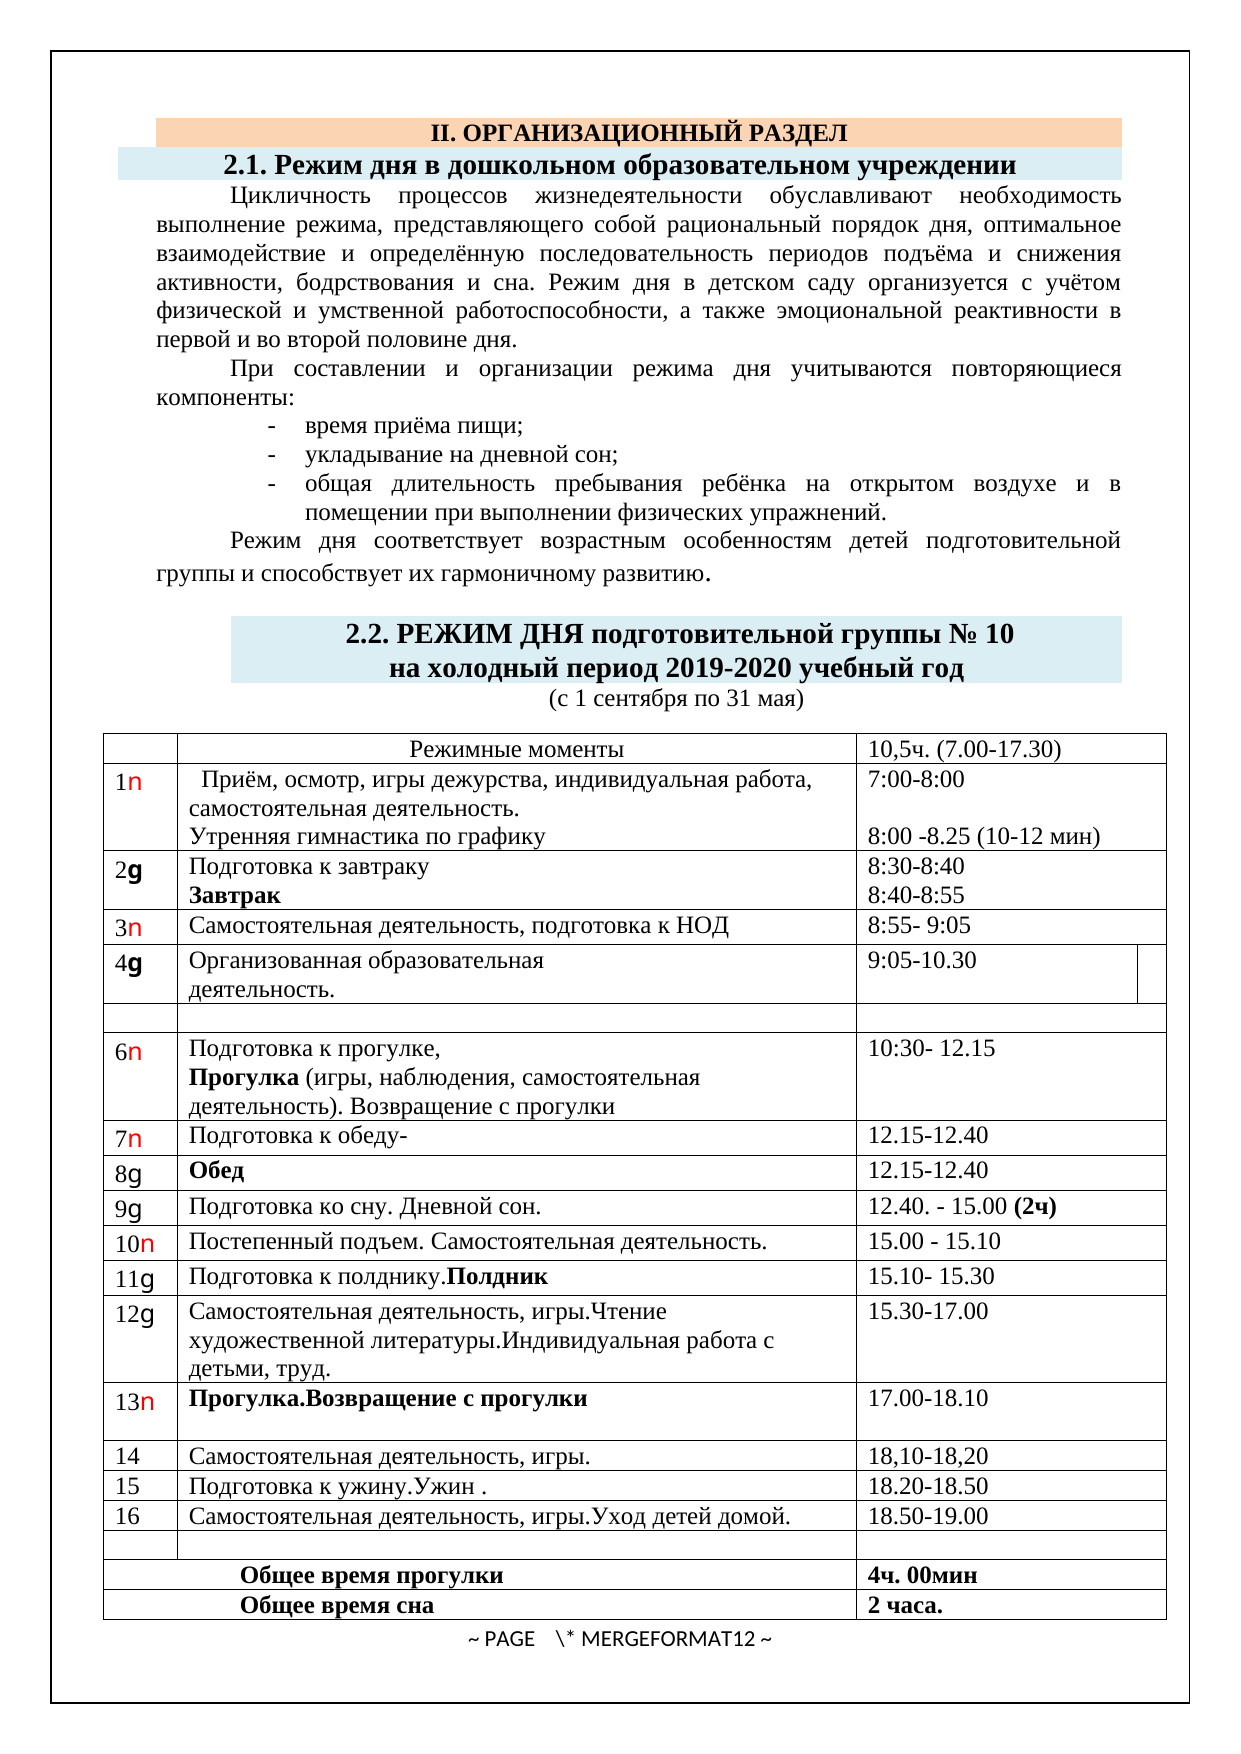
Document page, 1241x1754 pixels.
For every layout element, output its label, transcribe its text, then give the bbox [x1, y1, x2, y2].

table_cell 12g [104, 1296, 177, 1382]
table_cell 9:05-10.30 [857, 945, 1137, 1002]
table_cell [104, 1004, 177, 1032]
table_cell 13n [104, 1383, 177, 1440]
table_cell Прогулка.Возвращение с прогулки [178, 1383, 856, 1440]
text 2.1. Режим дня в дошкольном образовательном учреждении [118, 147, 1122, 180]
table_cell Подготовка к прогулке, Прогулка (игры, наблюдения, самостоятельная деятельность). Возвращение с прогулки [178, 1033, 856, 1119]
table_header [104, 734, 177, 763]
table_cell Подготовка к ужину.Ужин . [178, 1471, 856, 1500]
table_cell Подготовка ко сну. Дневной сон. [178, 1191, 856, 1225]
list 2.2. РЕЖИМ ДНЯ подготовительной группы № 10 [231, 616, 1122, 650]
table_header 10,5ч. (7.00-17.30) [857, 734, 1166, 763]
text II. ОРГАНИЗАЦИОННЫЙ РАЗДЕЛ [156, 118, 1122, 147]
table_cell 14 [104, 1441, 177, 1470]
table_cell 18.50-19.00 [857, 1501, 1166, 1529]
table_cell [857, 1004, 1166, 1032]
table_header Режимные моменты [178, 734, 856, 763]
table_cell Подготовка к полднику.Полдник [178, 1261, 856, 1295]
table_cell 15.10- 15.30 [857, 1261, 1166, 1295]
table_cell 15.00 - 15.10 [857, 1226, 1166, 1260]
table_cell 1n [104, 764, 177, 850]
table_cell 8:55- 9:05 [857, 910, 1166, 944]
table_cell Организованная образовательная деятельность. [178, 945, 856, 1002]
table_cell Самостоятельная деятельность, игры.Уход детей домой. [178, 1501, 856, 1529]
table_cell 4ч. 00мин [857, 1560, 1166, 1589]
table_cell 12.15-12.40 [857, 1121, 1166, 1154]
list общая длительность пребывания ребёнка на открытом воздухе и в помещении при выполнении физических упражнений. [267, 468, 1122, 525]
table_cell 11g [104, 1261, 177, 1295]
table_cell 8g [104, 1156, 177, 1190]
table_cell 4g [104, 945, 177, 1002]
table_cell 12.40. - 15.00 (2ч) [857, 1191, 1166, 1225]
table_cell 10n [104, 1226, 177, 1260]
list на холодный период 2019-2020 учебный год [231, 650, 1122, 683]
table_cell 12.15-12.40 [857, 1156, 1166, 1190]
table_cell 15 [104, 1471, 177, 1500]
list укладывание на дневной сон; [267, 439, 1122, 468]
table_cell 18,10-18,20 [857, 1441, 1166, 1470]
table_cell [104, 1531, 177, 1559]
table_cell [857, 1531, 1166, 1559]
table_cell Приём, осмотр, игры дежурства, индивидуальная работа, самостоятельная деятельность. Утренняя гимнастика по графику [178, 764, 856, 850]
text При составлении и организации режима дня учитываются повторяющиеся компоненты: [156, 353, 1122, 410]
table_cell Подготовка к обеду- [178, 1121, 856, 1154]
table_cell [178, 1531, 856, 1559]
table_cell 6n [104, 1033, 177, 1119]
table_cell Общее время прогулки [104, 1560, 856, 1589]
table_cell 15.30-17.00 [857, 1296, 1166, 1382]
table_cell Общее время сна [104, 1590, 856, 1619]
table_cell 18.20-18.50 [857, 1471, 1166, 1500]
table_cell 2 часа. [857, 1590, 1166, 1619]
table_cell 9g [104, 1191, 177, 1225]
table_cell 16 [104, 1501, 177, 1529]
table_cell Самостоятельная деятельность, игры.Чтение художественной литературы.Индивидуальная работа с детьми, труд. [178, 1296, 856, 1382]
table_cell Самостоятельная деятельность, подготовка к НОД [178, 910, 856, 944]
text Цикличность процессов жизнедеятельности обуславливают необходимость выполнение режима, представляющего собой рациональный порядок дня, оптимальное взаимодействие и определённую последовательность периодов подъёма и снижения активности, бодрствования и сна. Режим дня в детском саду организуется с учётом физической и умственной работоспособности, а также эмоциональной реактивности в первой и во второй половине дня. [156, 180, 1122, 353]
table_cell Постепенный подъем. Самостоятельная деятельность. [178, 1226, 856, 1260]
text Режим дня соответствует возрастным особенностям детей подготовительной группы и способствует их гармоничному развитию. [156, 525, 1122, 588]
table_cell 8:30-8:40 8:40-8:55 [857, 851, 1166, 909]
table_cell [1138, 945, 1166, 1002]
table_cell Самостоятельная деятельность, игры. [178, 1441, 856, 1470]
table_cell Обед [178, 1156, 856, 1190]
table_cell 10:30- 12.15 [857, 1033, 1166, 1119]
table_cell 7n [104, 1121, 177, 1154]
table_cell Подготовка к завтраку Завтрак [178, 851, 856, 909]
table_cell [178, 1004, 856, 1032]
table_cell 7:00-8:00 8:00 -8.25 (10-12 мин) [857, 764, 1166, 850]
table_cell 3n [104, 910, 177, 944]
table_cell 17.00-18.10 [857, 1383, 1166, 1440]
list (с 1 сентября по 31 мая) [231, 683, 1122, 712]
list время приёма пищи; [267, 410, 1122, 439]
table_cell 2g [104, 851, 177, 909]
